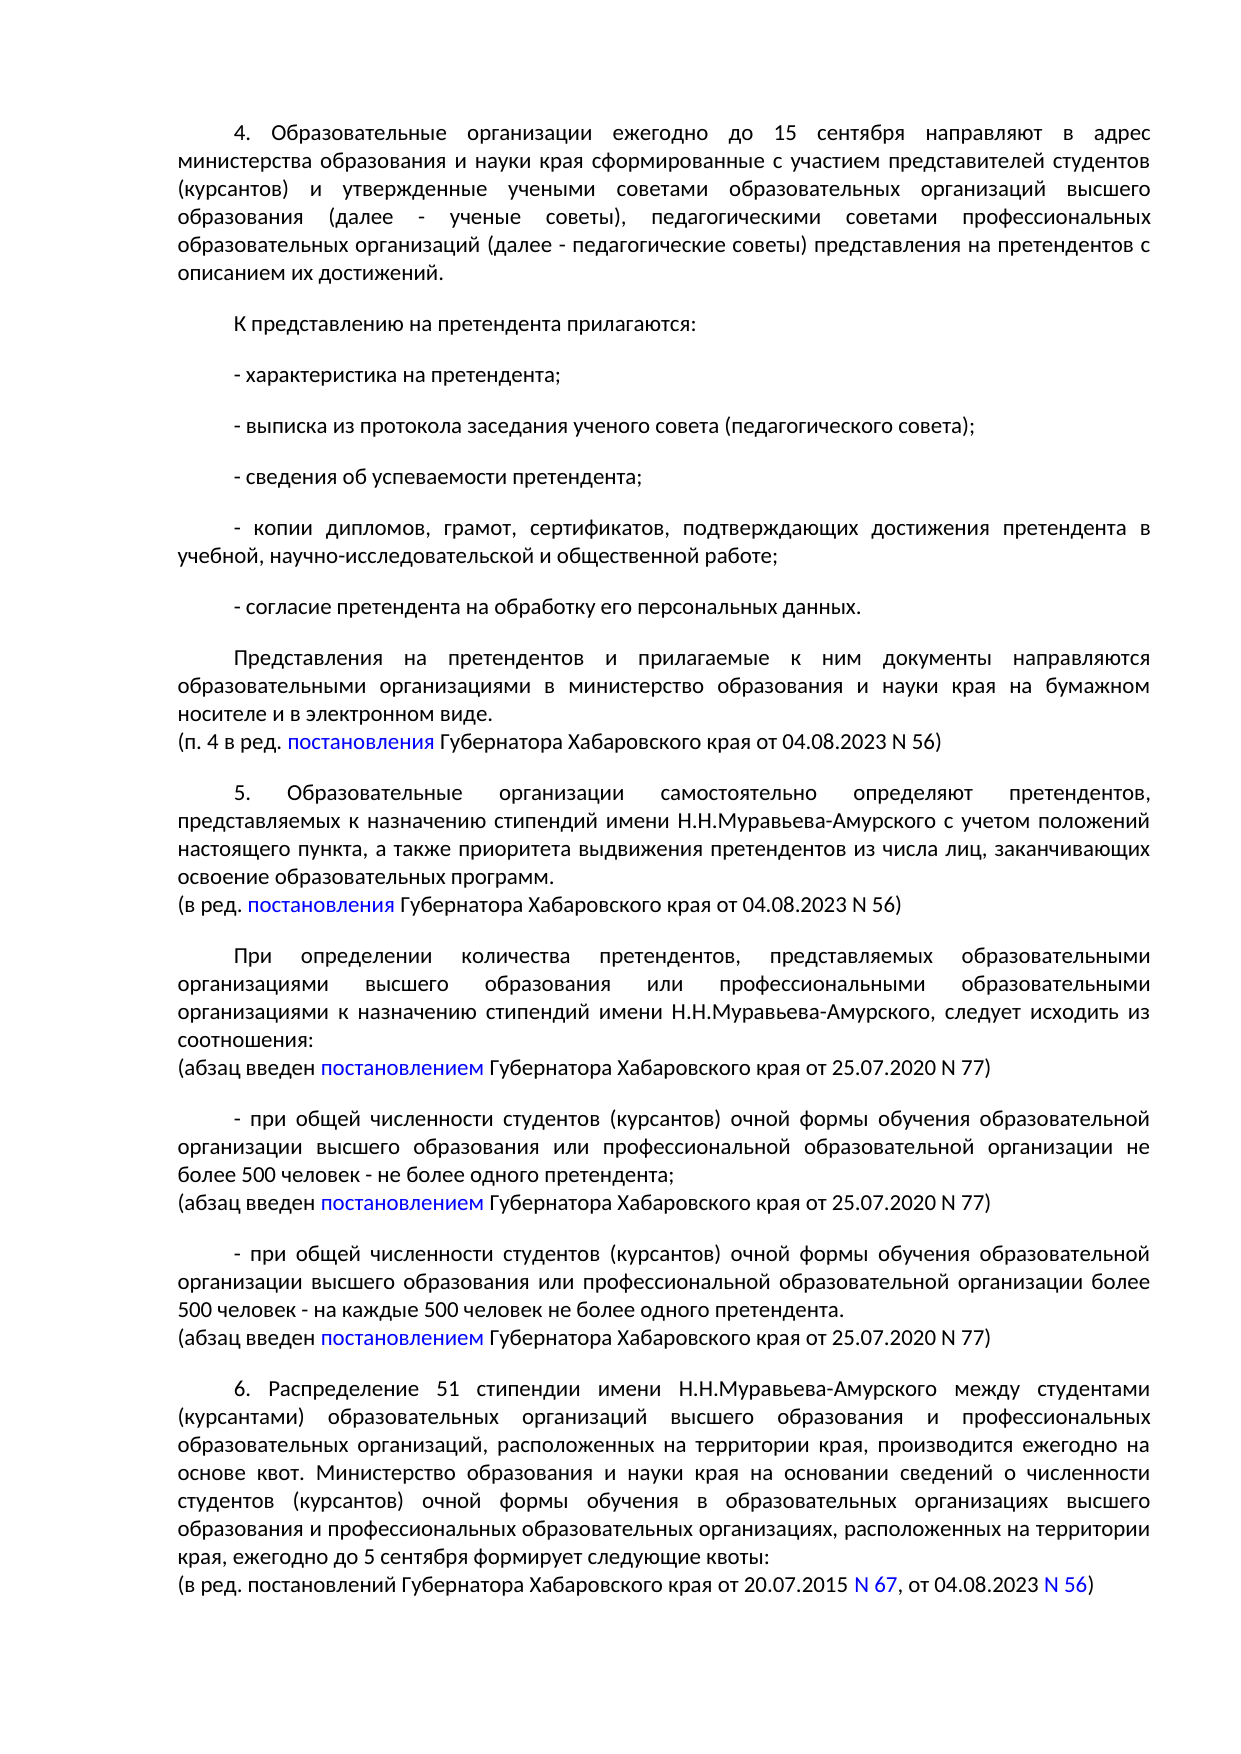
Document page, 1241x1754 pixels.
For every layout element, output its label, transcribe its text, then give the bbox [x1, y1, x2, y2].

text (в ред. постановлений Губернатора Хабаровского края от 20.07.2015 N 67, от 04.08.2023 N 56) [177, 1570, 1152, 1598]
text - при общей численности студентов (курсантов) очной формы обучения образовательной организации высшего образования или профессиональной образовательной организации более 500 человек - на каждые 500 человек не более одного претендента. [177, 1239, 1152, 1323]
text (п. 4 в ред. постановления Губернатора Хабаровского края от 04.08.2023 N 56) [177, 727, 1152, 755]
text (абзац введен постановлением Губернатора Хабаровского края от 25.07.2020 N 77) [177, 1053, 1152, 1081]
text - при общей численности студентов (курсантов) очной формы обучения образовательной организации высшего образования или профессиональной образовательной организации не более 500 человек - не более одного претендента; [177, 1104, 1152, 1188]
text - копии дипломов, грамот, сертификатов, подтверждающих достижения претендента в учебной, научно-исследовательской и общественной работе; [177, 513, 1152, 569]
text - сведения об успеваемости претендента; [177, 462, 1152, 490]
text (абзац введен постановлением Губернатора Хабаровского края от 25.07.2020 N 77) [177, 1188, 1152, 1216]
text При определении количества претендентов, представляемых образовательными организациями высшего образования или профессиональными образовательными организациями к назначению стипендий имени Н.Н.Муравьева-Амурского, следует исходить из соотношения: [177, 941, 1152, 1053]
text (абзац введен постановлением Губернатора Хабаровского края от 25.07.2020 N 77) [177, 1323, 1152, 1351]
text - характеристика на претендента; [177, 360, 1152, 388]
text 4. Образовательные организации ежегодно до 15 сентября направляют в адрес министерства образования и науки края сформированные с участием представителей студентов (курсантов) и утвержденные учеными советами образовательных организаций высшего образования (далее - ученые советы), педагогическими советами профессиональных образовательных организаций (далее - педагогические советы) представления на претендентов с описанием их достижений. [177, 118, 1152, 286]
text 5. Образовательные организации самостоятельно определяют претендентов, представляемых к назначению стипендий имени Н.Н.Муравьева-Амурского с учетом положений настоящего пункта, а также приоритета выдвижения претендентов из числа лиц, заканчивающих освоение образовательных программ. [177, 778, 1152, 890]
text - выписка из протокола заседания ученого совета (педагогического совета); [177, 411, 1152, 439]
text 6. Распределение 51 стипендии имени Н.Н.Муравьева-Амурского между студентами (курсантами) образовательных организаций высшего образования и профессиональных образовательных организаций, расположенных на территории края, производится ежегодно на основе квот. Министерство образования и науки края на основании сведений о численности студентов (курсантов) очной формы обучения в образовательных организациях высшего образования и профессиональных образовательных организациях, расположенных на территории края, ежегодно до 5 сентября формирует следующие квоты: [177, 1374, 1152, 1570]
text (в ред. постановления Губернатора Хабаровского края от 04.08.2023 N 56) [177, 890, 1152, 918]
text К представлению на претендента прилагаются: [177, 309, 1152, 337]
text - согласие претендента на обработку его персональных данных. [177, 592, 1152, 620]
text Представления на претендентов и прилагаемые к ним документы направляются образовательными организациями в министерство образования и науки края на бумажном носителе и в электронном виде. [177, 643, 1152, 727]
